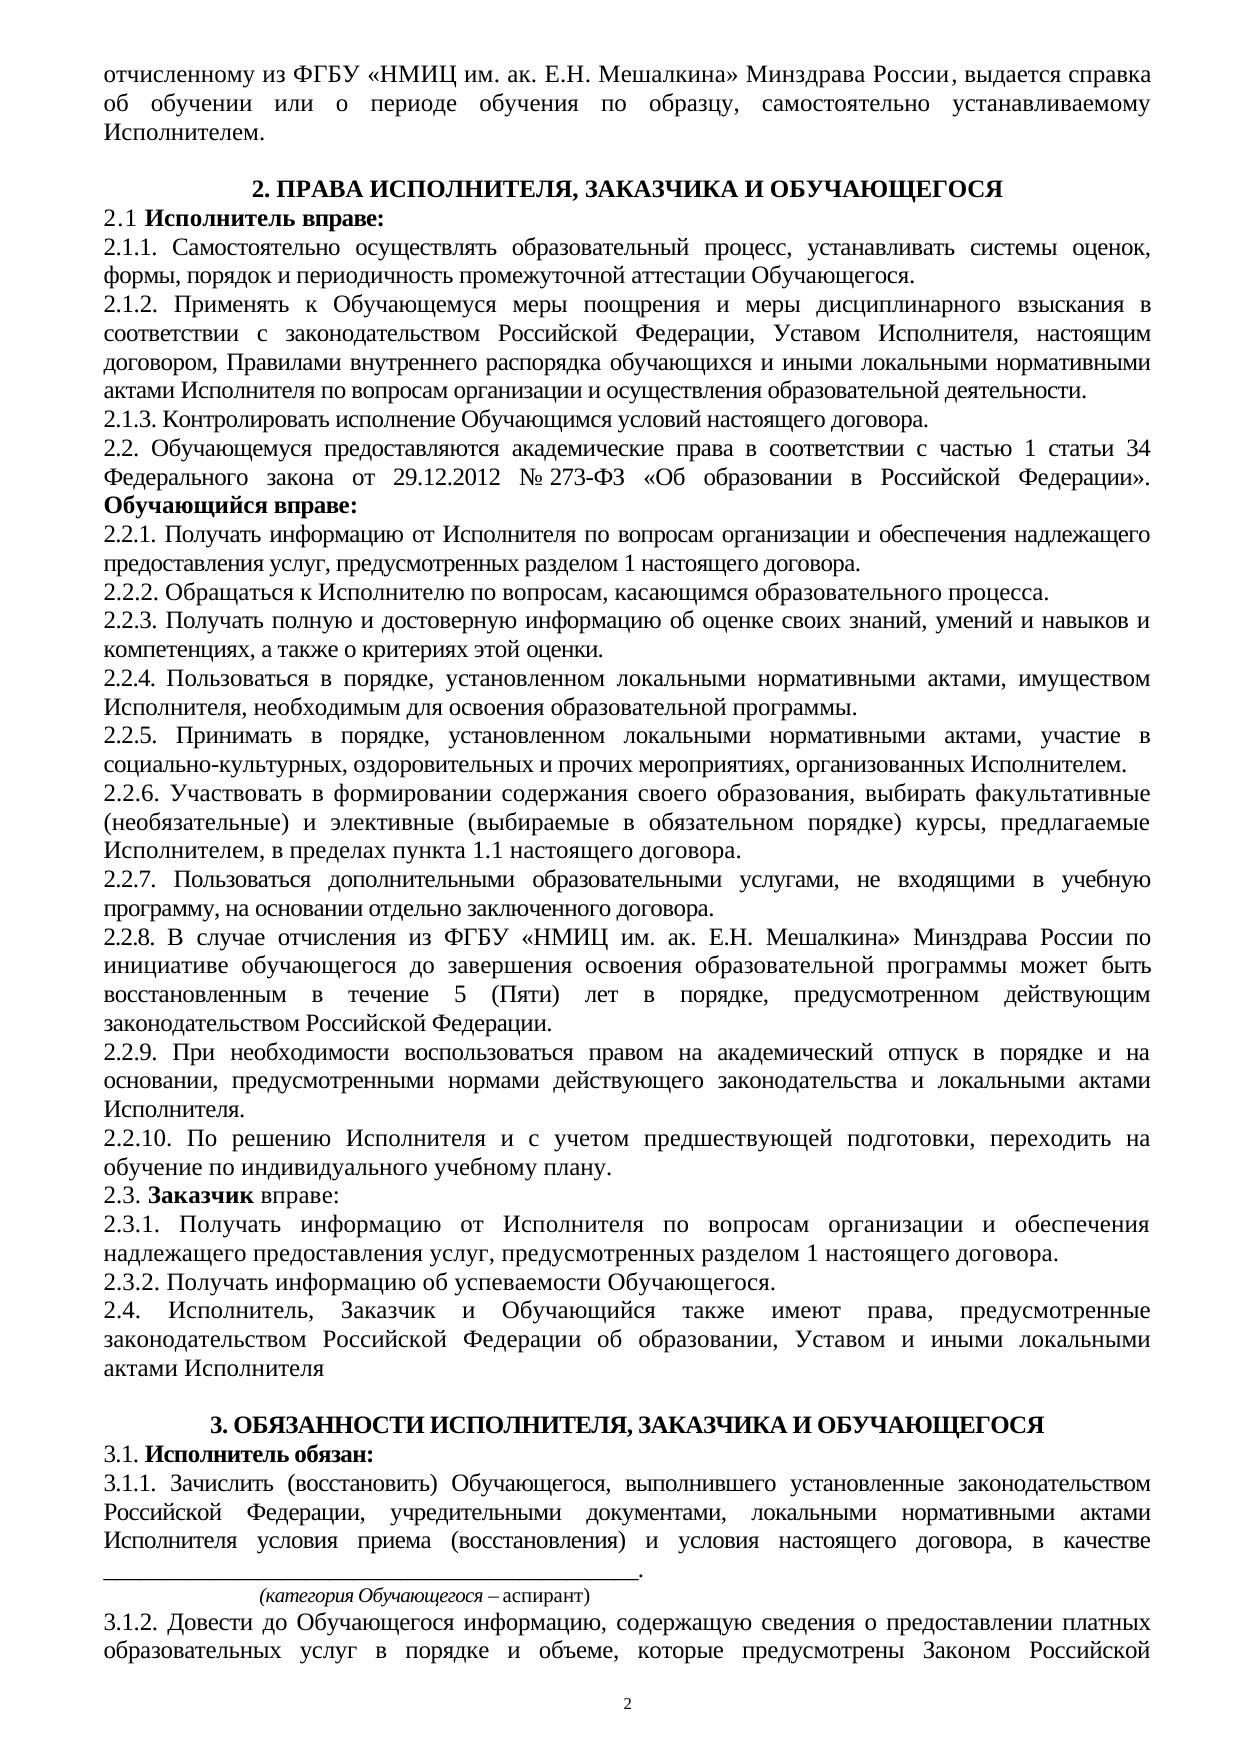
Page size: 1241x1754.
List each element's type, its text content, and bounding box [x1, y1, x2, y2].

text 2.1 Исполнитель вправе: [103, 203, 1152, 232]
text 2.3. Заказчик вправе: [103, 1180, 1152, 1209]
text 3.1. Исполнитель обязан: [103, 1439, 1152, 1468]
text 3. ОБЯЗАННОСТИ ИСПОЛНИТЕЛЯ, ЗАКАЗЧИКА И ОБУЧАЮЩЕГОСЯ [103, 1410, 1152, 1439]
text 2.2. Обучающемуся предоставляются академические права в соответствии с частью 1 статьи 34 Федерального закона от 29.12.2012 № 273-ФЗ «Об образовании в Российской Федерации». Обучающийся вправе: [103, 433, 1152, 519]
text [103, 59, 1152, 145]
text 2.1.1. Самостоятельно осуществлять образовательный процесс, устанавливать системы оценок, формы, порядок и периодичность промежуточной аттестации Обучающегося. [103, 232, 1152, 289]
text 2.2.4. Пользоваться в порядке, установленном локальными нормативными актами, имуществом Исполнителя, необходимым для освоения образовательной программы. [103, 663, 1152, 720]
text 2.3.1. Получать информацию от Исполнителя по вопросам организации и обеспечения надлежащего предоставления услуг, предусмотренных разделом 1 настоящего договора. [103, 1209, 1152, 1267]
text 2.2.2. Обращаться к Исполнителю по вопросам, касающимся образовательного процесса. [103, 577, 1152, 605]
text 2.1.2. Применять к Обучающемуся меры поощрения и меры дисциплинарного взыскания в соответствии с законодательством Российской Федерации, Уставом Исполнителя, настоящим договором, Правилами внутреннего распорядка обучающихся и иными локальными нормативными актами Исполнителя по вопросам организации и осуществления образовательной деятельности. [103, 289, 1152, 404]
text 2.4. Исполнитель, Заказчик и Обучающийся также имеют права, предусмотренные законодательством Российской Федерации об образовании, Уставом и иными локальными актами Исполнителя [103, 1295, 1152, 1382]
text (категория Обучающегося – аспирант) [103, 1583, 1152, 1607]
text 2.2.6. Участвовать в формировании содержания своего образования, выбирать факультативные (необязательные) и элективные (выбираемые в обязательном порядке) курсы, предлагаемые Исполнителем, в пределах пункта 1.1 настоящего договора. [103, 778, 1152, 864]
text 2.2.8. В случае отчисления из ФГБУ «НМИЦ им. ак. Е.Н. Мешалкина» Минздрава России по инициативе обучающегося до завершения освоения образовательной программы может быть восстановленным в течение 5 (Пяти) лет в порядке, предусмотренном действующим законодательством Российской Федерации. [103, 922, 1152, 1037]
text 2.2.1. Получать информацию от Исполнителя по вопросам организации и обеспечения надлежащего предоставления услуг, предусмотренных разделом 1 настоящего договора. [103, 519, 1152, 577]
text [103, 1607, 1152, 1664]
text 2.2.3. Получать полную и достоверную информацию об оценке своих знаний, умений и навыков и компетенциях, а также о критериях этой оценки. [103, 605, 1152, 663]
text 2. ПРАВА ИСПОЛНИТЕЛЯ, ЗАКАЗЧИКА И ОБУЧАЮЩЕГОСЯ [103, 174, 1152, 203]
text 3.1.1. Зачислить (восстановить) Обучающегося, выполнившего установленные законодательством Российской Федерации, учредительными документами, локальными нормативными актами Исполнителя условия приема (восстановления) и условия настоящего договора, в качестве _____________________________________________. [103, 1468, 1152, 1583]
text 2.2.9. При необходимости воспользоваться правом на академический отпуск в порядке и на основании, предусмотренными нормами действующего законодательства и локальными актами Исполнителя. [103, 1037, 1152, 1123]
text 2.2.7. Пользоваться дополнительными образовательными услугами, не входящими в учебную программу, на основании отдельно заключенного договора. [103, 864, 1152, 922]
text 2.3.2. Получать информацию об успеваемости Обучающегося. [103, 1267, 1152, 1295]
text 2.2.5. Принимать в порядке, установленном локальными нормативными актами, участие в социально-культурных, оздоровительных и прочих мероприятиях, организованных Исполнителем. [103, 720, 1152, 778]
text 2.2.10. По решению Исполнителя и с учетом предшествующей подготовки, переходить на обучение по индивидуального учебному плану. [103, 1123, 1152, 1180]
text 2.1.3. Контролировать исполнение Обучающимся условий настоящего договора. [103, 404, 1152, 433]
